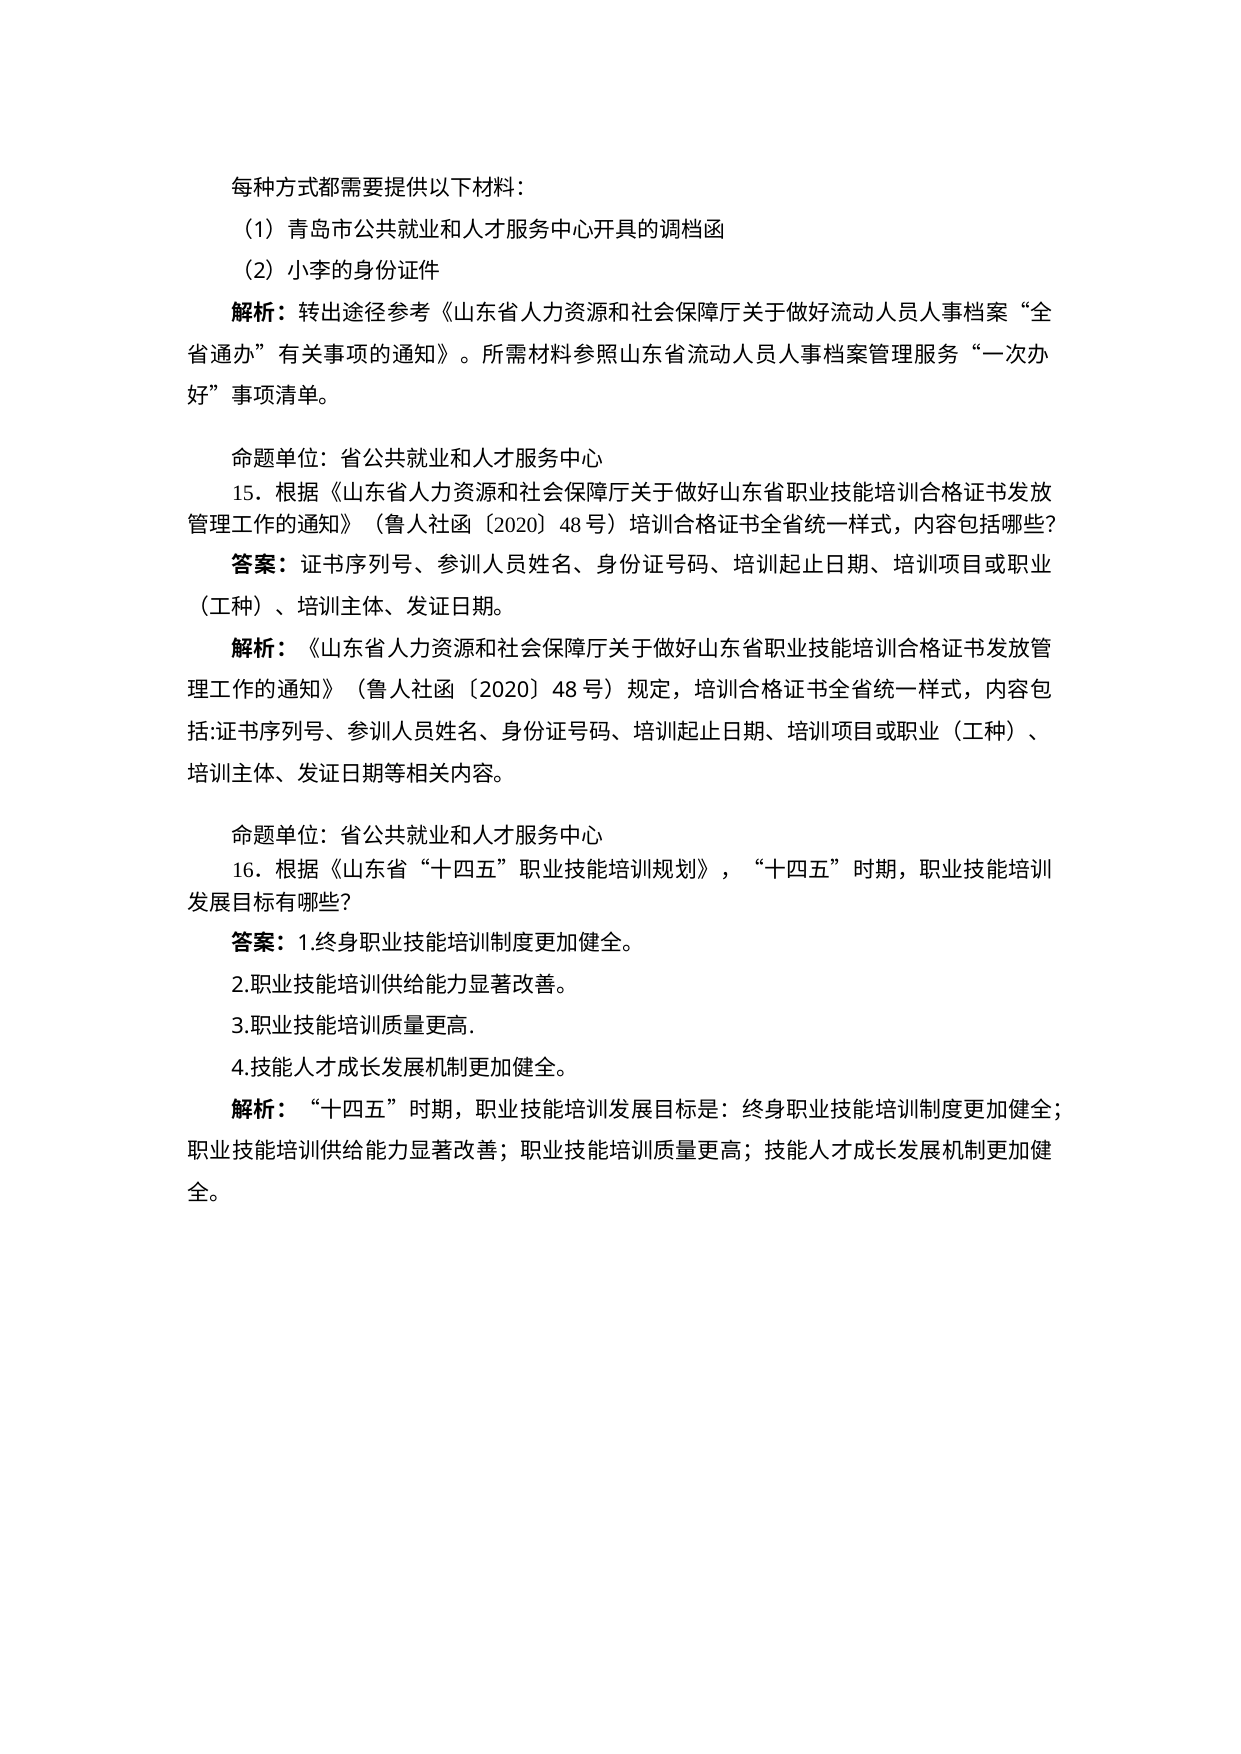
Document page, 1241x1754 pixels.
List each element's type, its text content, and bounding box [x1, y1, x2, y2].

text 命题单位：省公共就业和人才服务中心 [187, 433, 1053, 474]
text 3.职业技能培训质量更高. [187, 1000, 1053, 1042]
text 答案：证书序列号、参训人员姓名、身份证号码、培训起止日期、培训项目或职业（工种）、培训主体、发证日期。 [187, 539, 1053, 623]
text 答案：1.终身职业技能培训制度更加健全。 [187, 917, 1053, 959]
text 根据《山东省人力资源和社会保障厅关于做好山东省职业技能培训合格证书发放管理工作的通知》（鲁人社函〔2020〕48号）培训合格证书全省统一样式，内容包括哪些？ [187, 474, 1053, 539]
text （1）青岛市公共就业和人才服务中心开具的调档函 [187, 204, 1053, 245]
text 解析：《山东省人力资源和社会保障厅关于做好山东省职业技能培训合格证书发放管理工作的通知》（鲁人社函〔2020〕48号）规定，培训合格证书全省统一样式，内容包括:证书序列号、参训人员姓名、身份证号码、培训起止日期、培训项目或职业（工种）、培训主体、发证日期等相关内容。 [187, 623, 1053, 789]
text 命题单位：省公共就业和人才服务中心 [187, 810, 1053, 852]
text （2）小李的身份证件 [187, 245, 1053, 287]
text 解析：“十四五”时期，职业技能培训发展目标是：终身职业技能培训制度更加健全；职业技能培训供给能力显著改善；职业技能培训质量更高；技能人才成长发展机制更加健全。 [187, 1084, 1053, 1209]
text 4.技能人才成长发展机制更加健全。 [187, 1042, 1053, 1084]
text 2.职业技能培训供给能力显著改善。 [187, 959, 1053, 1000]
text 每种方式都需要提供以下材料： [187, 162, 1053, 204]
text 解析：转出途径参考《山东省人力资源和社会保障厅关于做好流动人员人事档案“全省通办”有关事项的通知》。所需材料参照山东省流动人员人事档案管理服务“一次办好”事项清单。 [187, 287, 1053, 412]
text 根据《山东省“十四五”职业技能培训规划》，“十四五”时期，职业技能培训发展目标有哪些？ [187, 852, 1053, 917]
